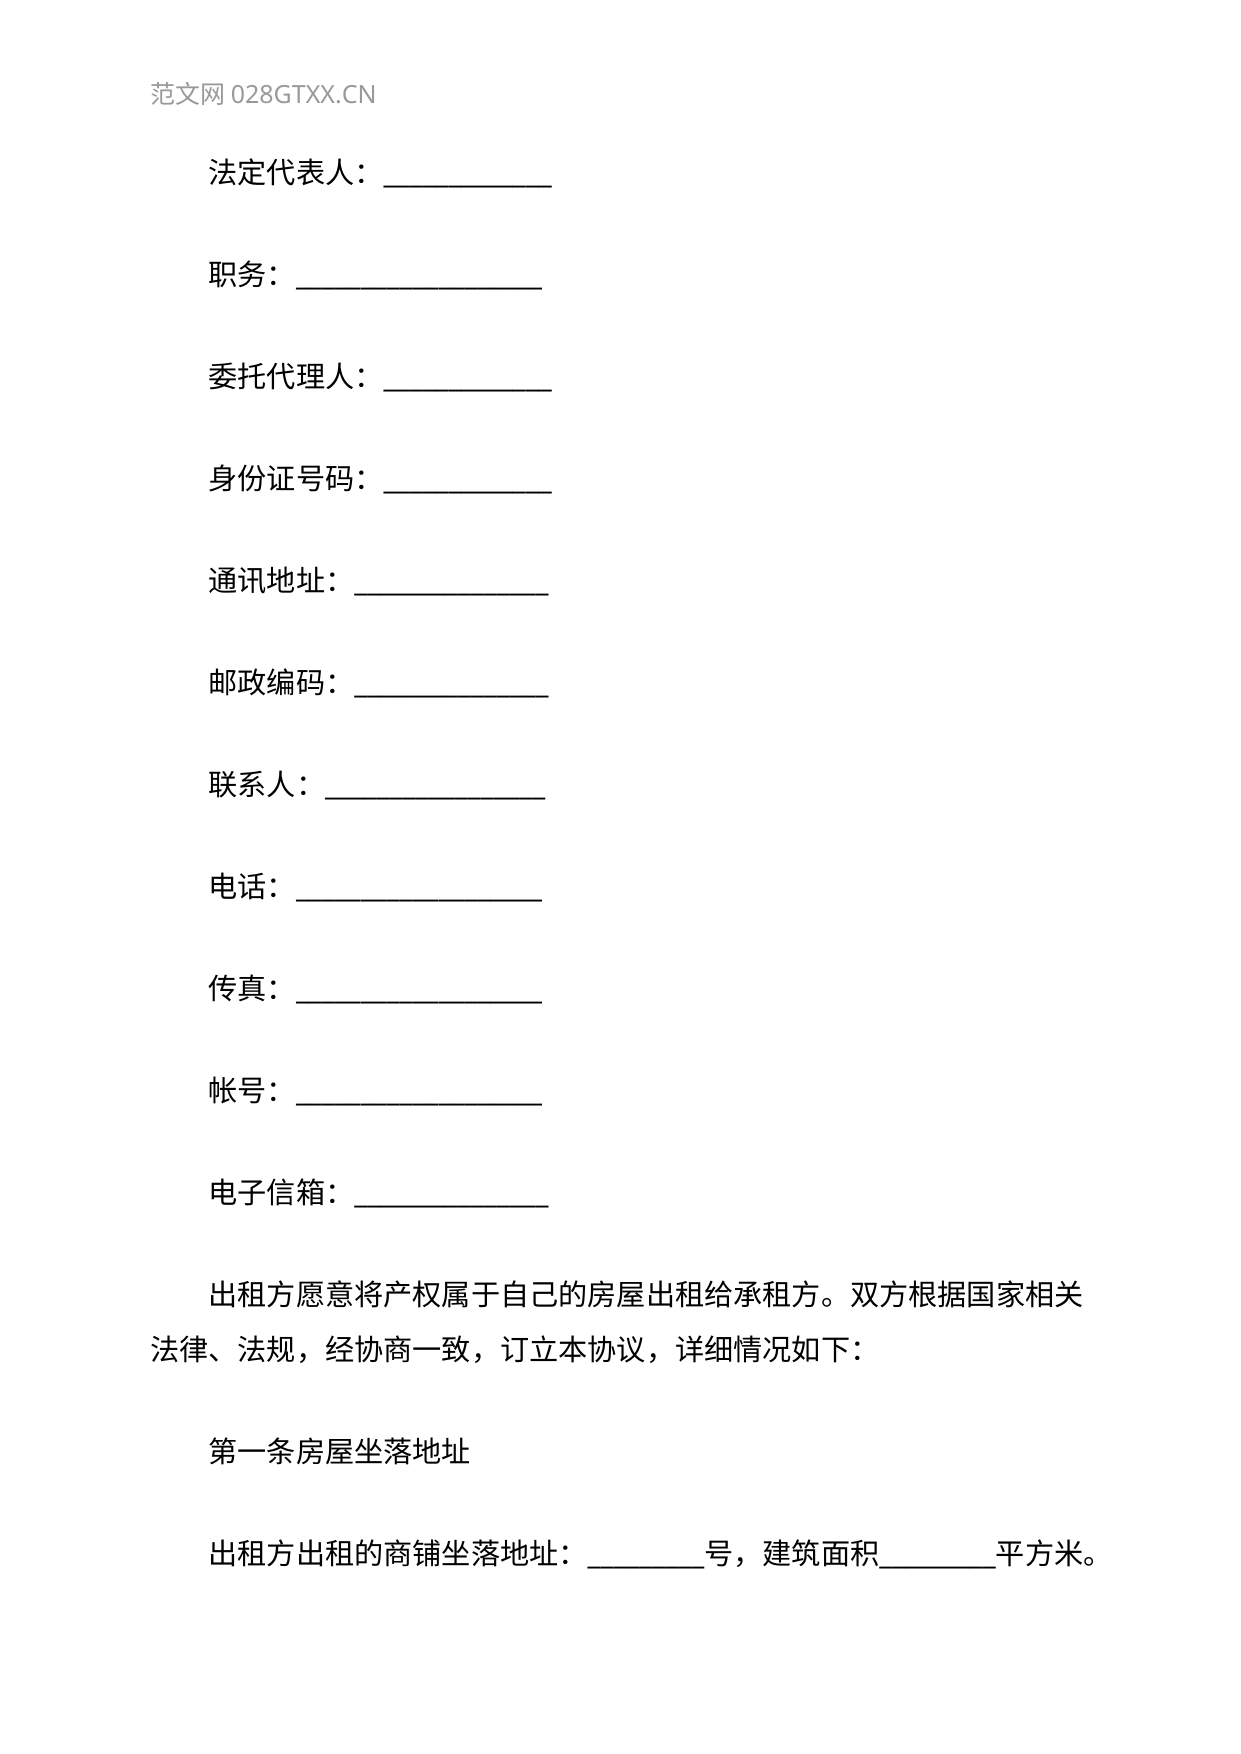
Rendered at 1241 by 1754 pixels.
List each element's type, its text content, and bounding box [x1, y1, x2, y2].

text 传真：___________________ [150, 966, 1090, 1008]
text 出租方出租的商铺坐落地址：_________号，建筑面积_________平方米。 [150, 1530, 1090, 1573]
text 第一条房屋坐落地址 [150, 1428, 1090, 1471]
text 法定代表人：_____________ [150, 150, 1090, 192]
text 帐号：___________________ [150, 1068, 1090, 1110]
text 身份证号码：_____________ [150, 456, 1090, 498]
text 联系人：_________________ [150, 762, 1090, 804]
text 电子信箱：_______________ [150, 1170, 1090, 1212]
text 电话：___________________ [150, 864, 1090, 906]
text 出租方愿意将产权属于自己的房屋出租给承租方。双方根据国家相关法律、法规，经协商一致，订立本协议，详细情况如下： [150, 1272, 1090, 1369]
text 委托代理人：_____________ [150, 354, 1090, 396]
text 邮政编码：_______________ [150, 660, 1090, 702]
text 职务：___________________ [150, 252, 1090, 294]
text 通讯地址：_______________ [150, 558, 1090, 600]
